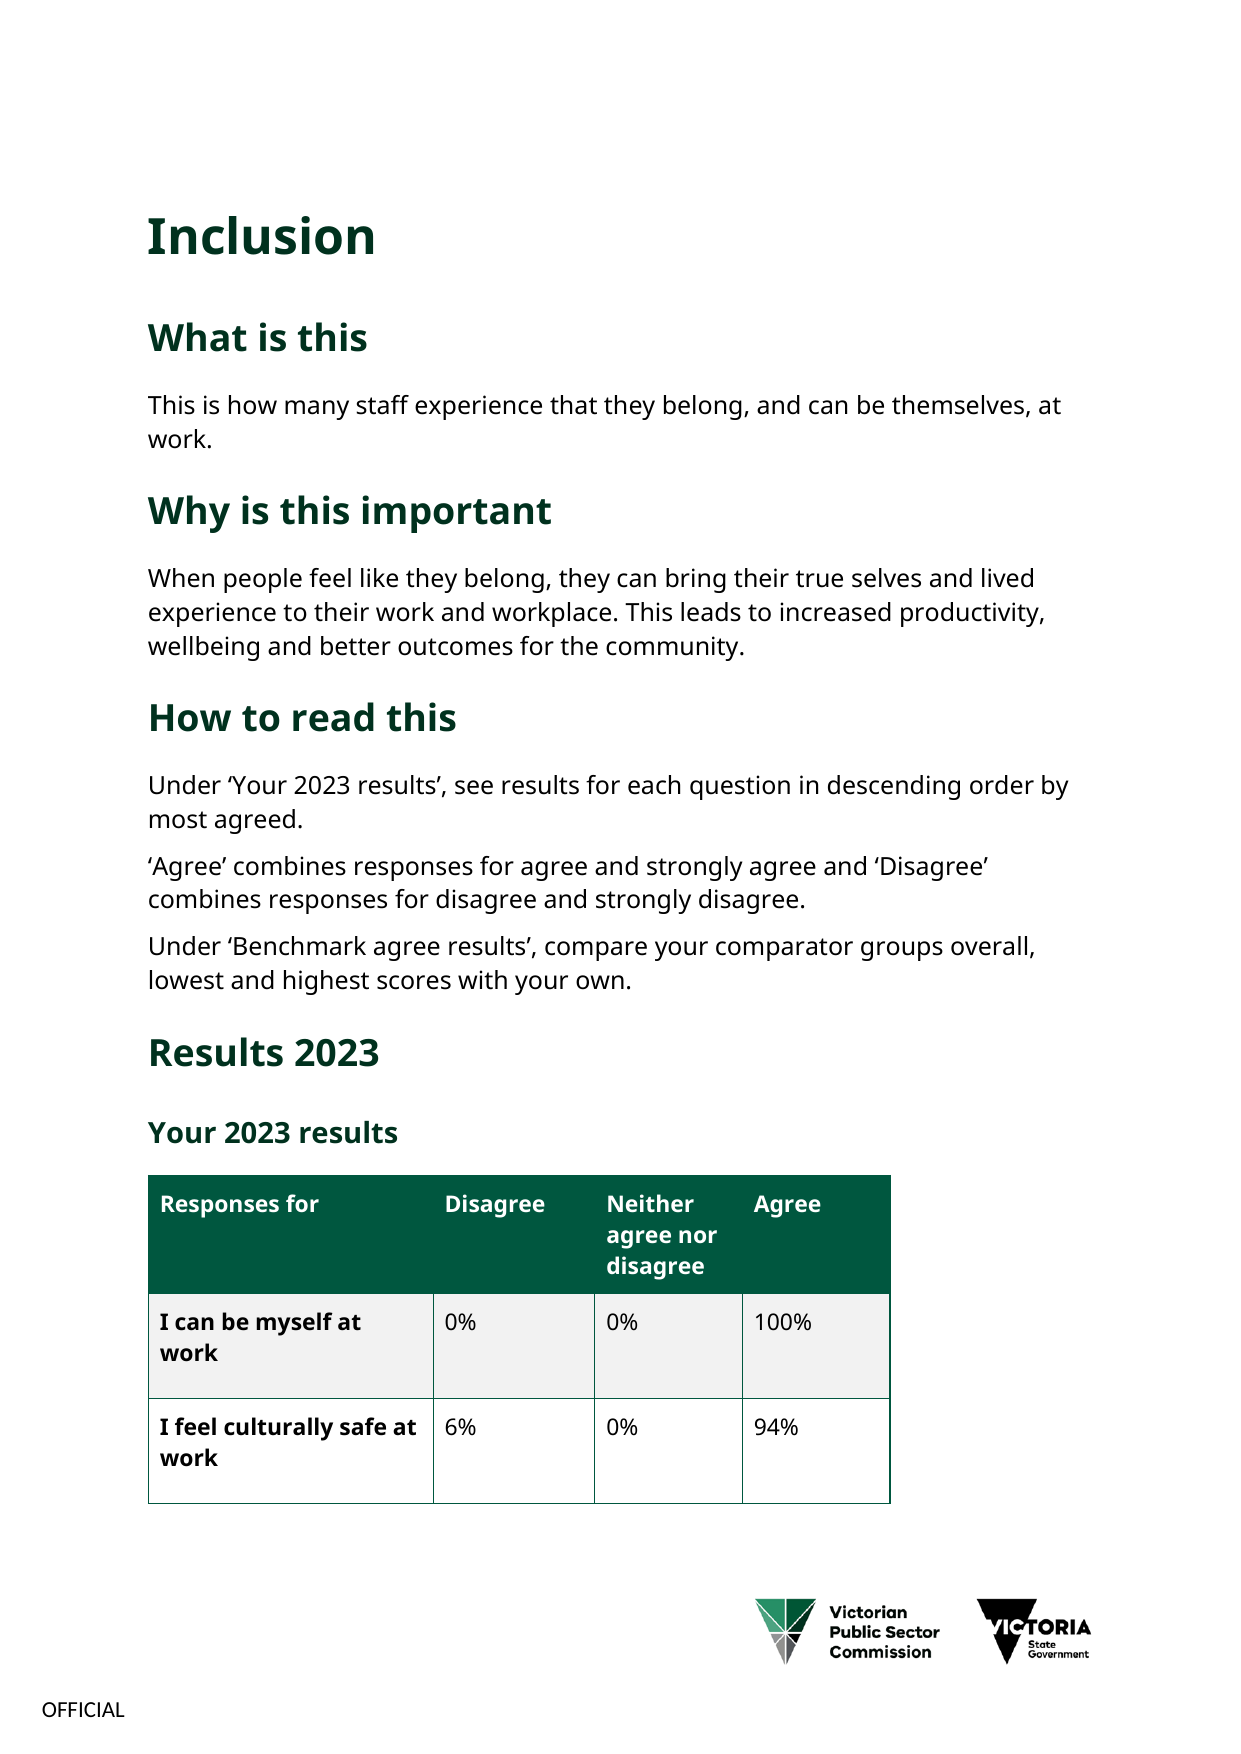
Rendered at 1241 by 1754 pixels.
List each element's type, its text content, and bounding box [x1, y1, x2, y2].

subtitle How to read this [148, 692, 1092, 743]
table_cell 94% [743, 1399, 889, 1503]
text ‘Agree’ combines responses for agree and strongly agree and ‘Disagree’ combines responses for disagree and strongly disagree. [148, 848, 1092, 916]
table_cell I can be myself at work [149, 1294, 433, 1398]
table_cell 0% [434, 1294, 594, 1398]
subtitle Your 2023 results [148, 1112, 1092, 1152]
subtitle Inclusion [148, 201, 1092, 269]
table_header Neither agree nor disagree [595, 1176, 742, 1293]
table_header Responses for [149, 1176, 433, 1293]
subtitle Results 2023 [148, 1026, 1092, 1077]
text This is how many staff experience that they belong, and can be themselves, at work. [148, 387, 1092, 455]
table_cell 0% [595, 1294, 742, 1398]
table_cell 0% [595, 1399, 742, 1503]
text Under ‘Benchmark agree results’, compare your comparator groups overall, lowest and highest scores with your own. [148, 929, 1092, 997]
text When people feel like they belong, they can bring their true selves and lived experience to their work and workplace. This leads to increased productivity, wellbeing and better outcomes for the community. [148, 560, 1092, 663]
picture [754, 1598, 1093, 1666]
table_header Agree [743, 1176, 889, 1293]
table_cell I feel culturally safe at work [149, 1399, 433, 1503]
subtitle Why is this important [148, 484, 1092, 536]
table_cell 6% [434, 1399, 594, 1503]
table_header Disagree [434, 1176, 594, 1293]
table_cell 100% [743, 1294, 889, 1398]
text Under ‘Your 2023 results’, see results for each question in descending order by most agreed. [148, 768, 1092, 836]
subtitle What is this [148, 311, 1092, 362]
